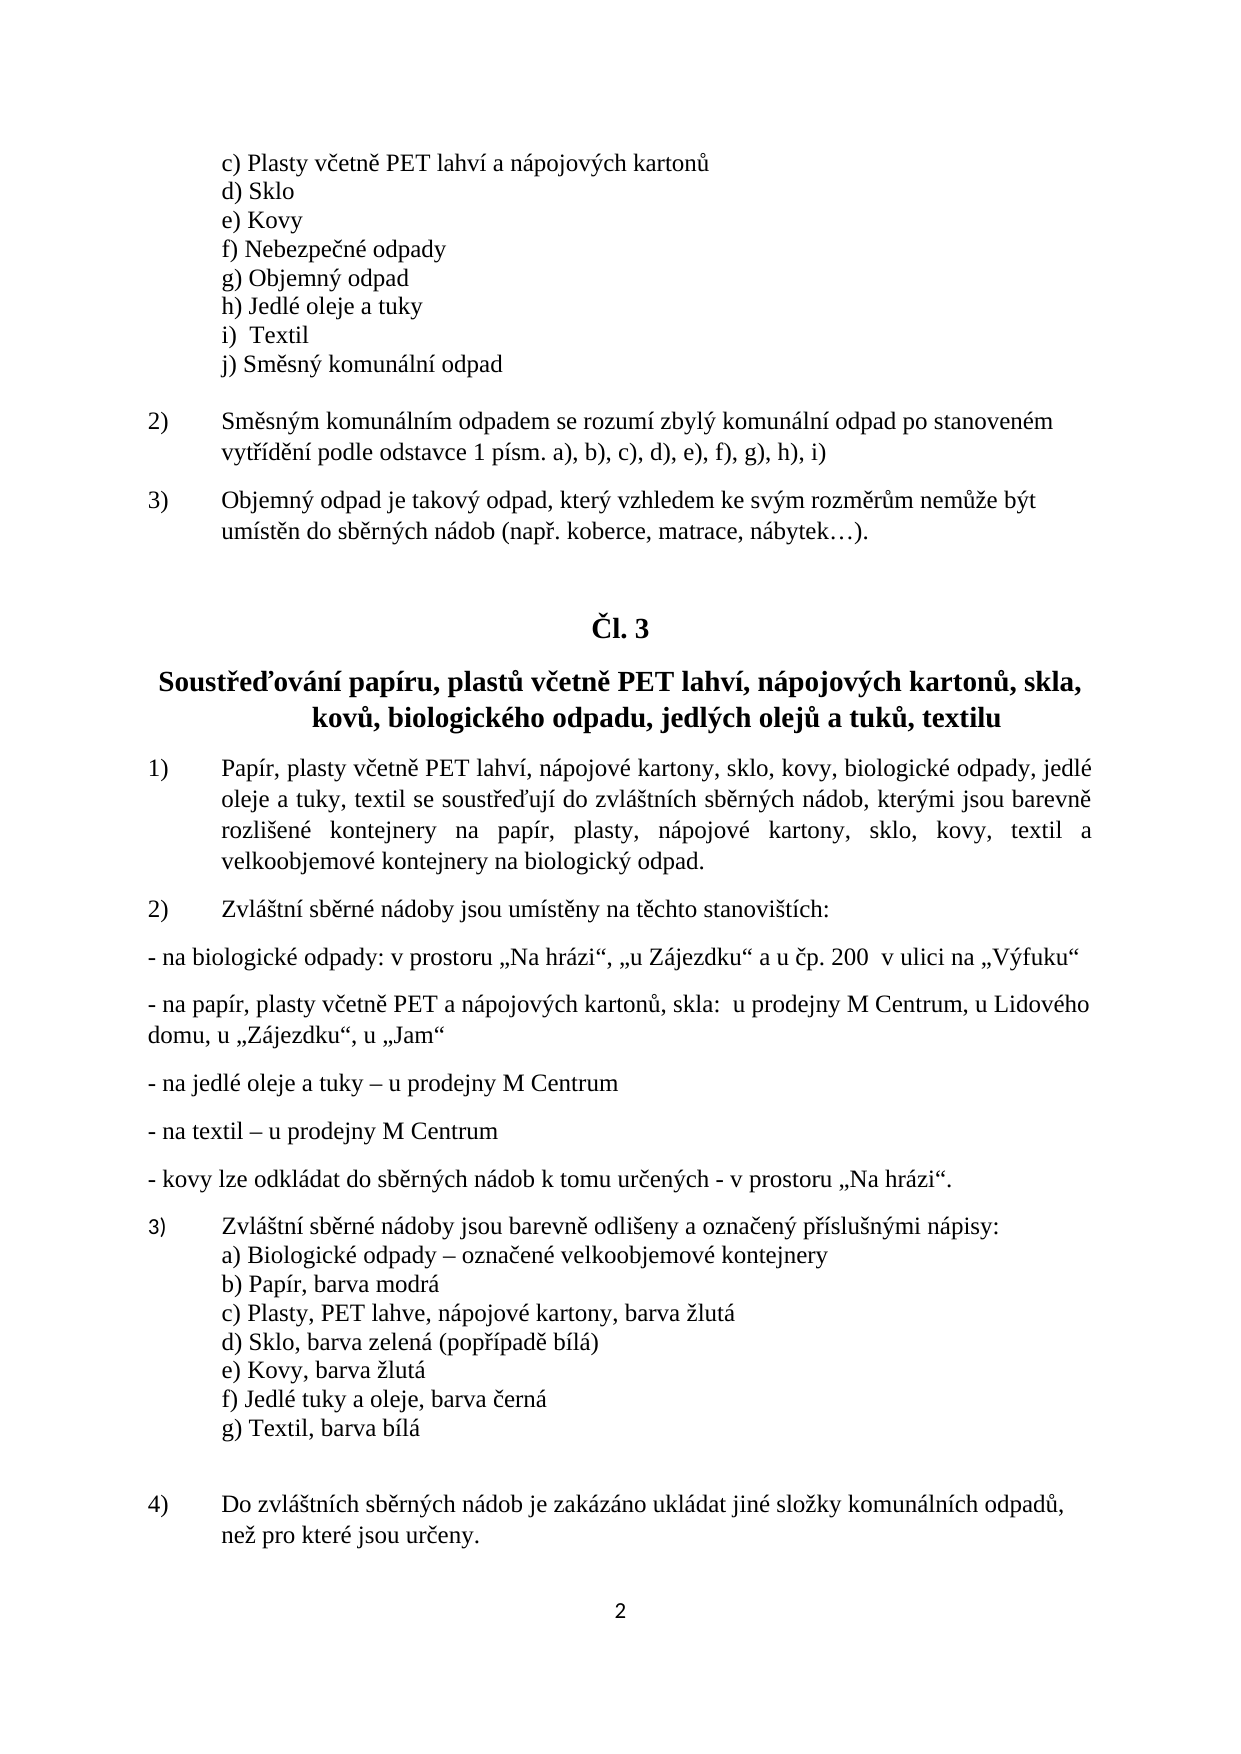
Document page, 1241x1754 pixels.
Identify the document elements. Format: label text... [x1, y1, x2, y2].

text f) Nebezpečné odpady [148, 234, 1093, 263]
text d) Sklo, barva zelená (popřípadě bílá) [148, 1327, 1093, 1356]
text g) Textil, barva bílá [148, 1413, 1093, 1442]
text - kovy lze odkládat do sběrných nádob k tomu určených - v prostoru „Na hrázi“. [148, 1164, 1093, 1192]
text 1) Papír, plasty včetně PET lahví, nápojové kartony, sklo, kovy, biologické odpady, jedlé oleje a tuky, textil se soustřeďují do zvláštních sběrných nádob, kterými jsou barevně rozlišené kontejnery na papír, plasty, nápojové kartony, sklo, kovy, textil a velkoobjemové kontejnery na biologický odpad. [148, 753, 1093, 875]
text f) Jedlé tuky a oleje, barva černá [148, 1384, 1093, 1413]
text e) Kovy, barva žlutá [148, 1356, 1093, 1384]
text i) Textil [148, 320, 1093, 349]
text 3) Zvláštní sběrné nádoby jsou barevně odlišeny a označený příslušnými nápisy: [148, 1211, 1093, 1241]
text d) Sklo [148, 176, 1093, 205]
text - na biologické odpady: v prostoru „Na hrázi“, „u Zájezdku“ a u čp. 200 v ulici na „Výfuku“ [148, 942, 1093, 971]
text - na papír, plasty včetně PET a nápojových kartonů, skla: u prodejny M Centrum, u Lidového domu, u „Zájezdku“, u „Jam“ [148, 989, 1093, 1049]
text c) Plasty včetně PET lahví a nápojových kartonů [148, 148, 1093, 176]
text g) Objemný odpad [148, 263, 1093, 291]
text 2) Zvláštní sběrné nádoby jsou umístěny na těchto stanovištích: [148, 894, 1093, 923]
text j) Směsný komunální odpad [148, 349, 1093, 378]
text 3) Objemný odpad je takový odpad, který vzhledem ke svým rozměrům nemůže být umístěn do sběrných nádob (např. koberce, matrace, nábytek…). [148, 485, 1093, 545]
text Soustřeďování papíru, plastů včetně PET lahví, nápojových kartonů, skla, kovů, biologického odpadu, jedlých olejů a tuků, textilu [148, 664, 1093, 734]
text - na jedlé oleje a tuky – u prodejny M Centrum [148, 1068, 1093, 1097]
text - na textil – u prodejny M Centrum [148, 1116, 1093, 1145]
text Čl. 3 [148, 612, 1093, 645]
text h) Jedlé oleje a tuky [148, 291, 1093, 320]
text a) Biologické odpady – označené velkoobjemové kontejnery [148, 1241, 1093, 1269]
text c) Plasty, PET lahve, nápojové kartony, barva žlutá [148, 1298, 1093, 1327]
text 4) Do zvláštních sběrných nádob je zakázáno ukládat jiné složky komunálních odpadů, než pro které jsou určeny. [148, 1489, 1093, 1548]
text b) Papír, barva modrá [148, 1269, 1093, 1298]
text 2) Směsným komunálním odpadem se rozumí zbylý komunální odpad po stanoveném vytřídění podle odstavce 1 písm. a), b), c), d), e), f), g), h), i) [148, 406, 1093, 466]
text e) Kovy [148, 205, 1093, 234]
